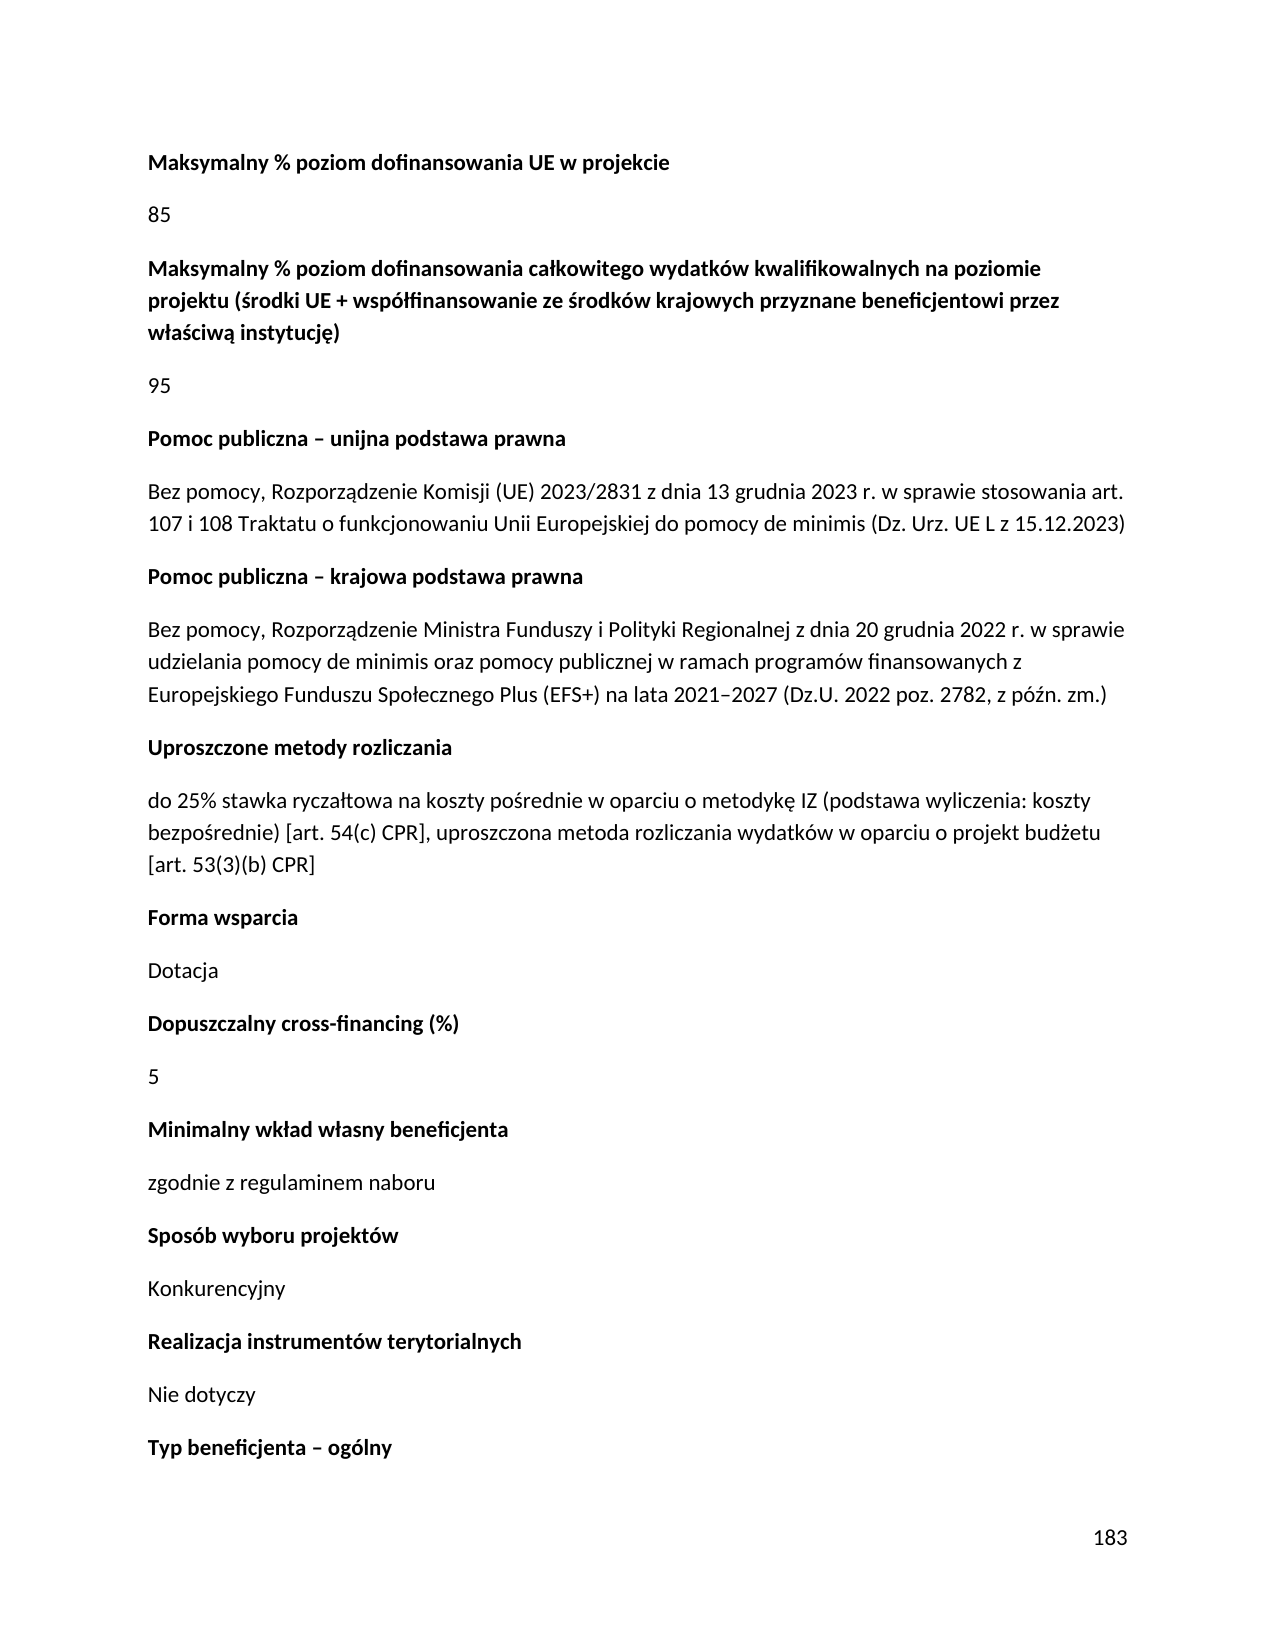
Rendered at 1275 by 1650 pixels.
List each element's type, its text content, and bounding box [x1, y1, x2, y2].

text Pomoc publiczna – krajowa podstawa prawna [148, 562, 1127, 590]
text Pomoc publiczna – unijna podstawa prawna [148, 424, 1127, 452]
text Bez pomocy, Rozporządzenie Komisji (UE) 2023/2831 z dnia 13 grudnia 2023 r. w sprawie stosowania art. 107 i 108 Traktatu o funkcjonowaniu Unii Europejskiej do pomocy de minimis (Dz. Urz. UE L z 15.12.2023) [148, 477, 1127, 537]
text Bez pomocy, Rozporządzenie Ministra Funduszy i Polityki Regionalnej z dnia 20 grudnia 2022 r. w sprawie udzielania pomocy de minimis oraz pomocy publicznej w ramach programów finansowanych z Europejskiego Funduszu Społecznego Plus (EFS+) na lata 2021–2027 (Dz.U. 2022 poz. 2782, z późn. zm.) [148, 615, 1127, 708]
text Maksymalny % poziom dofinansowania UE w projekcie [148, 148, 1127, 176]
text zgodnie z regulaminem naboru [148, 1168, 1127, 1196]
text Nie dotyczy [148, 1380, 1127, 1408]
text Dotacja [148, 956, 1127, 984]
text 95 [148, 371, 1127, 399]
text Typ beneficjenta – ogólny [148, 1433, 1127, 1461]
text Konkurencyjny [148, 1274, 1127, 1302]
text Uproszczone metody rozliczania [148, 733, 1127, 761]
text 5 [148, 1062, 1127, 1090]
text Dopuszczalny cross-financing (%) [148, 1009, 1127, 1037]
text 85 [148, 201, 1127, 229]
text do 25% stawka ryczałtowa na koszty pośrednie w oparciu o metodykę IZ (podstawa wyliczenia: koszty bezpośrednie) [art. 54(c) CPR], uproszczona metoda rozliczania wydatków w oparciu o projekt budżetu [art. 53(3)(b) CPR] [148, 786, 1127, 878]
text Sposób wyboru projektów [148, 1221, 1127, 1249]
text Maksymalny % poziom dofinansowania całkowitego wydatków kwalifikowalnych na poziomie projektu (środki UE + współfinansowanie ze środków krajowych przyznane beneficjentowi przez właściwą instytucję) [148, 254, 1127, 346]
text Minimalny wkład własny beneficjenta [148, 1115, 1127, 1143]
text Realizacja instrumentów terytorialnych [148, 1327, 1127, 1355]
text Forma wsparcia [148, 903, 1127, 931]
